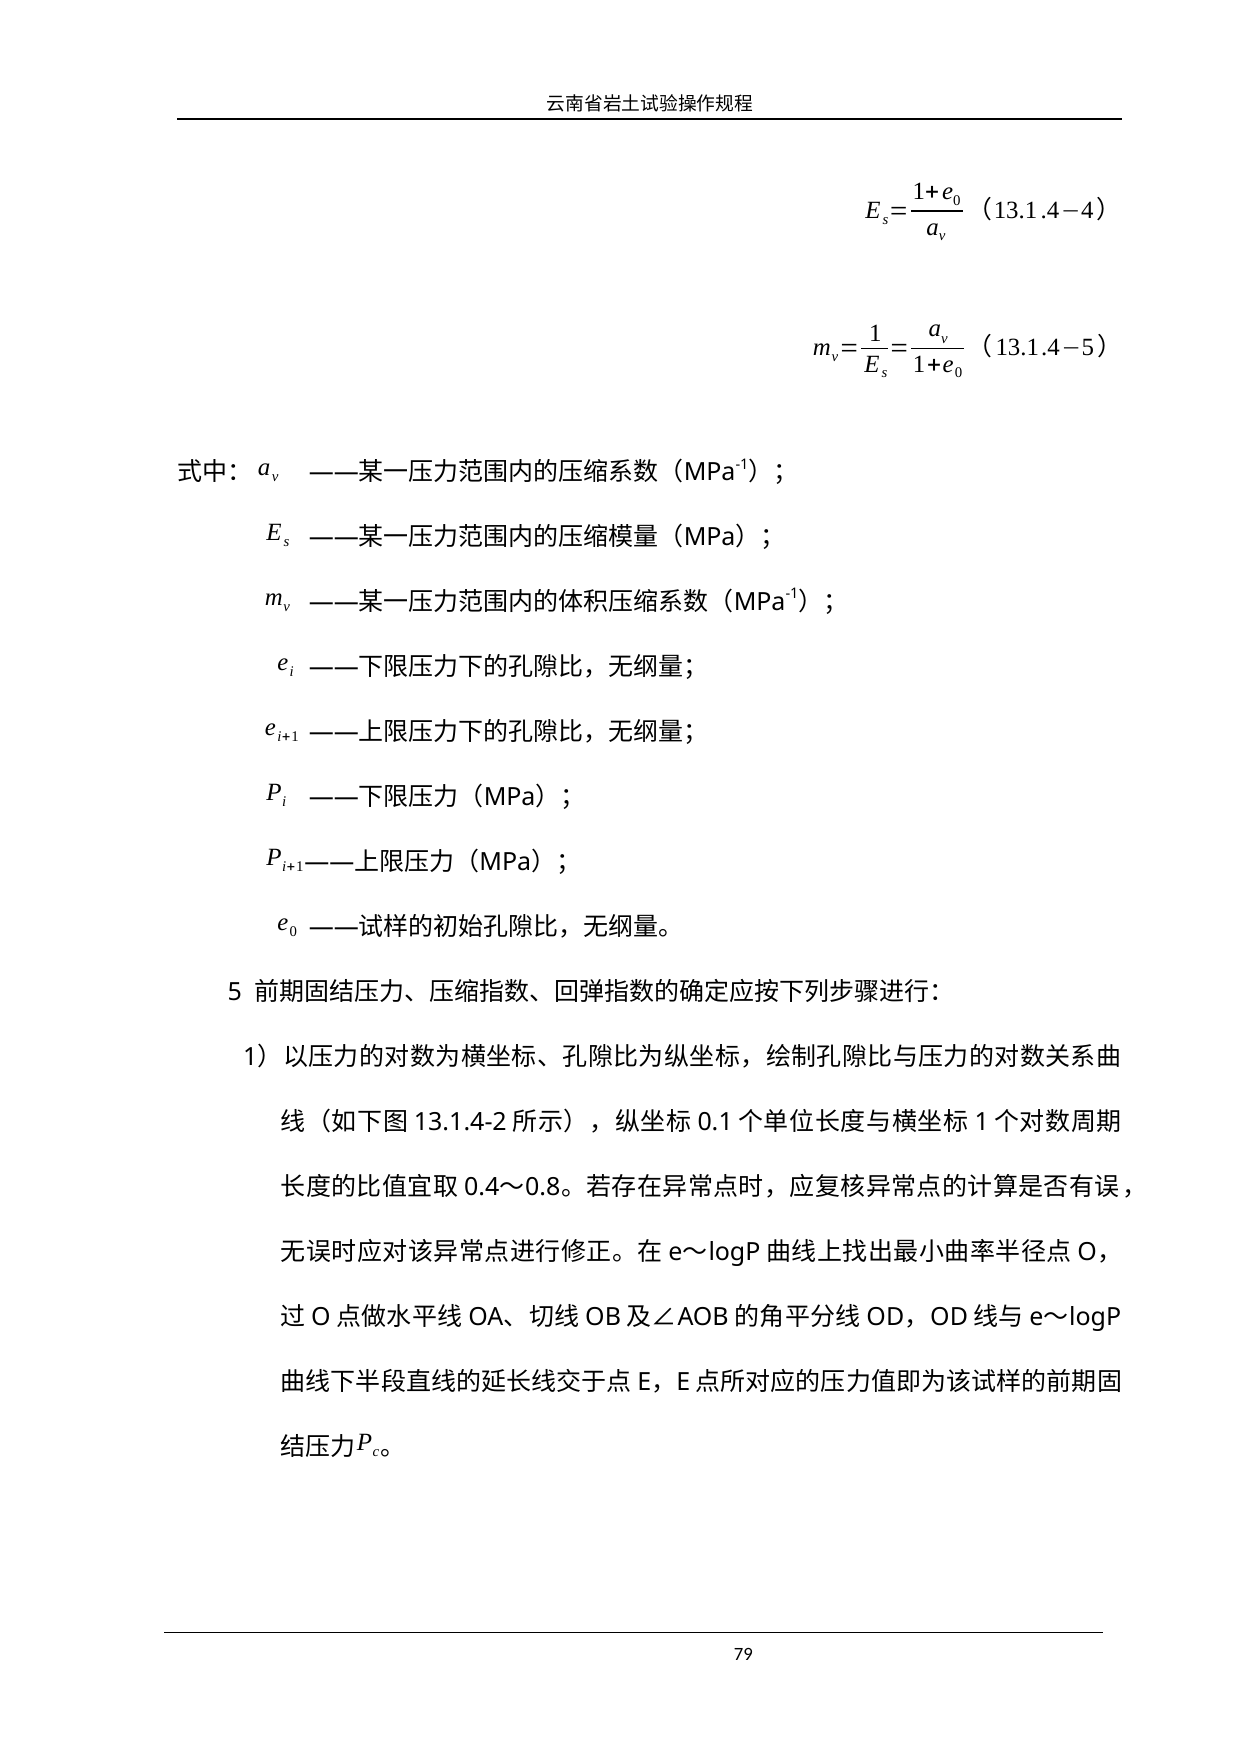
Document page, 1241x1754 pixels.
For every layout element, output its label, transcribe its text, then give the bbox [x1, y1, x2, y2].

text ——上限压力（MPa）； [177, 827, 1122, 892]
text ——下限压力（MPa）； [177, 762, 1122, 827]
text ——试样的初始孔隙比，无纲量。 [177, 892, 1122, 957]
text ——某一压力范围内的体积压缩系数（MPa-1）； [177, 567, 1122, 632]
text ——上限压力下的孔隙比，无纲量； [177, 697, 1122, 762]
text ——某一压力范围内的压缩模量（MPa）； [177, 502, 1122, 567]
text 1）以压力的对数为横坐标、孔隙比为纵坐标，绘制孔隙比与压力的对数关系曲线（如下图13.1.4-2所示），纵坐标0.1个单位长度与横坐标1个对数周期长度的比值宜取0.4～0.8。若存在异常点时，应复核异常点的计算是否有误，无误时应对该异常点进行修正。在e～logP曲线上找出最小曲率半径点O，过O点做水平线OA、切线OB及∠AOB的角平分线OD，OD线与e～logP曲线下半段直线的延长线交于点E，E点所对应的压力值即为该试样的前期固结压力。 [243, 1022, 1122, 1477]
text ——下限压力下的孔隙比，无纲量； [177, 632, 1122, 697]
text 式中： ——某一压力范围内的压缩系数（MPa-1）； [177, 437, 1122, 502]
text 5 前期固结压力、压缩指数、回弹指数的确定应按下列步骤进行： [177, 957, 1122, 1022]
